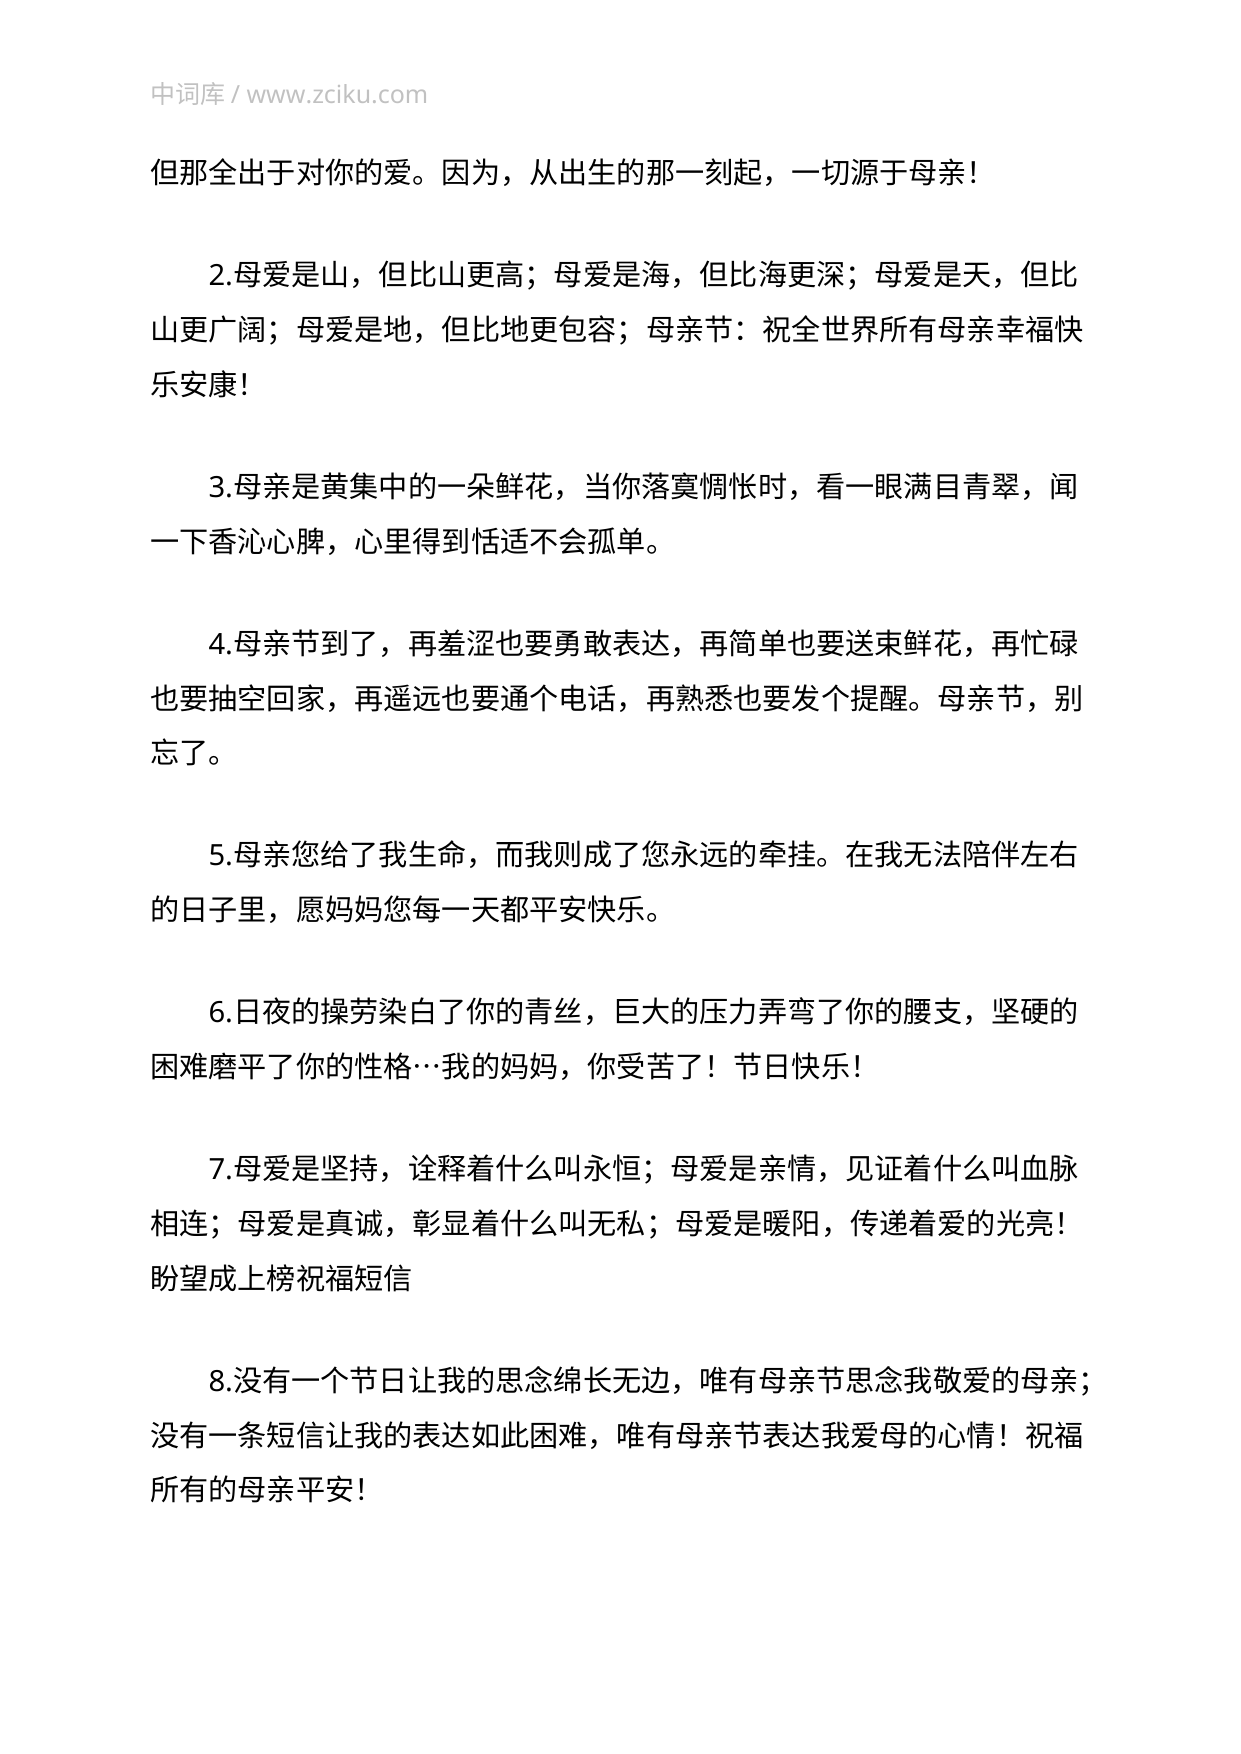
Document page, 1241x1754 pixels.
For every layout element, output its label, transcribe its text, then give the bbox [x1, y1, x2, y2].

text 5.母亲您给了我生命，而我则成了您永远的牵挂。在我无法陪伴左右的日子里，愿妈妈您每一天都平安快乐。 [150, 832, 1090, 929]
text 3.母亲是黄集中的一朵鲜花，当你落寞惆怅时，看一眼满目青翠，闻一下香沁心脾，心里得到恬适不会孤单。 [150, 463, 1090, 561]
text 8.没有一个节日让我的思念绵长无边，唯有母亲节思念我敬爱的母亲；没有一条短信让我的表达如此困难，唯有母亲节表达我爱母的心情！祝福所有的母亲平安！ [150, 1357, 1090, 1509]
text 4.母亲节到了，再羞涩也要勇敢表达，再简单也要送束鲜花，再忙碌也要抽空回家，再遥远也要通个电话，再熟悉也要发个提醒。母亲节，别忘了。 [150, 620, 1090, 772]
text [150, 150, 1090, 192]
text 7.母爱是坚持，诠释着什么叫永恒；母爱是亲情，见证着什么叫血脉相连；母爱是真诚，彰显着什么叫无私；母爱是暖阳，传递着爱的光亮！盼望成上榜祝福短信 [150, 1145, 1090, 1298]
text 6.日夜的操劳染白了你的青丝，巨大的压力弄弯了你的腰支，坚硬的困难磨平了你的性格…我的妈妈，你受苦了！节日快乐！ [150, 989, 1090, 1086]
text 2.母爱是山，但比山更高；母爱是海，但比海更深；母爱是天，但比山更广阔；母爱是地，但比地更包容；母亲节：祝全世界所有母亲幸福快乐安康！ [150, 252, 1090, 404]
